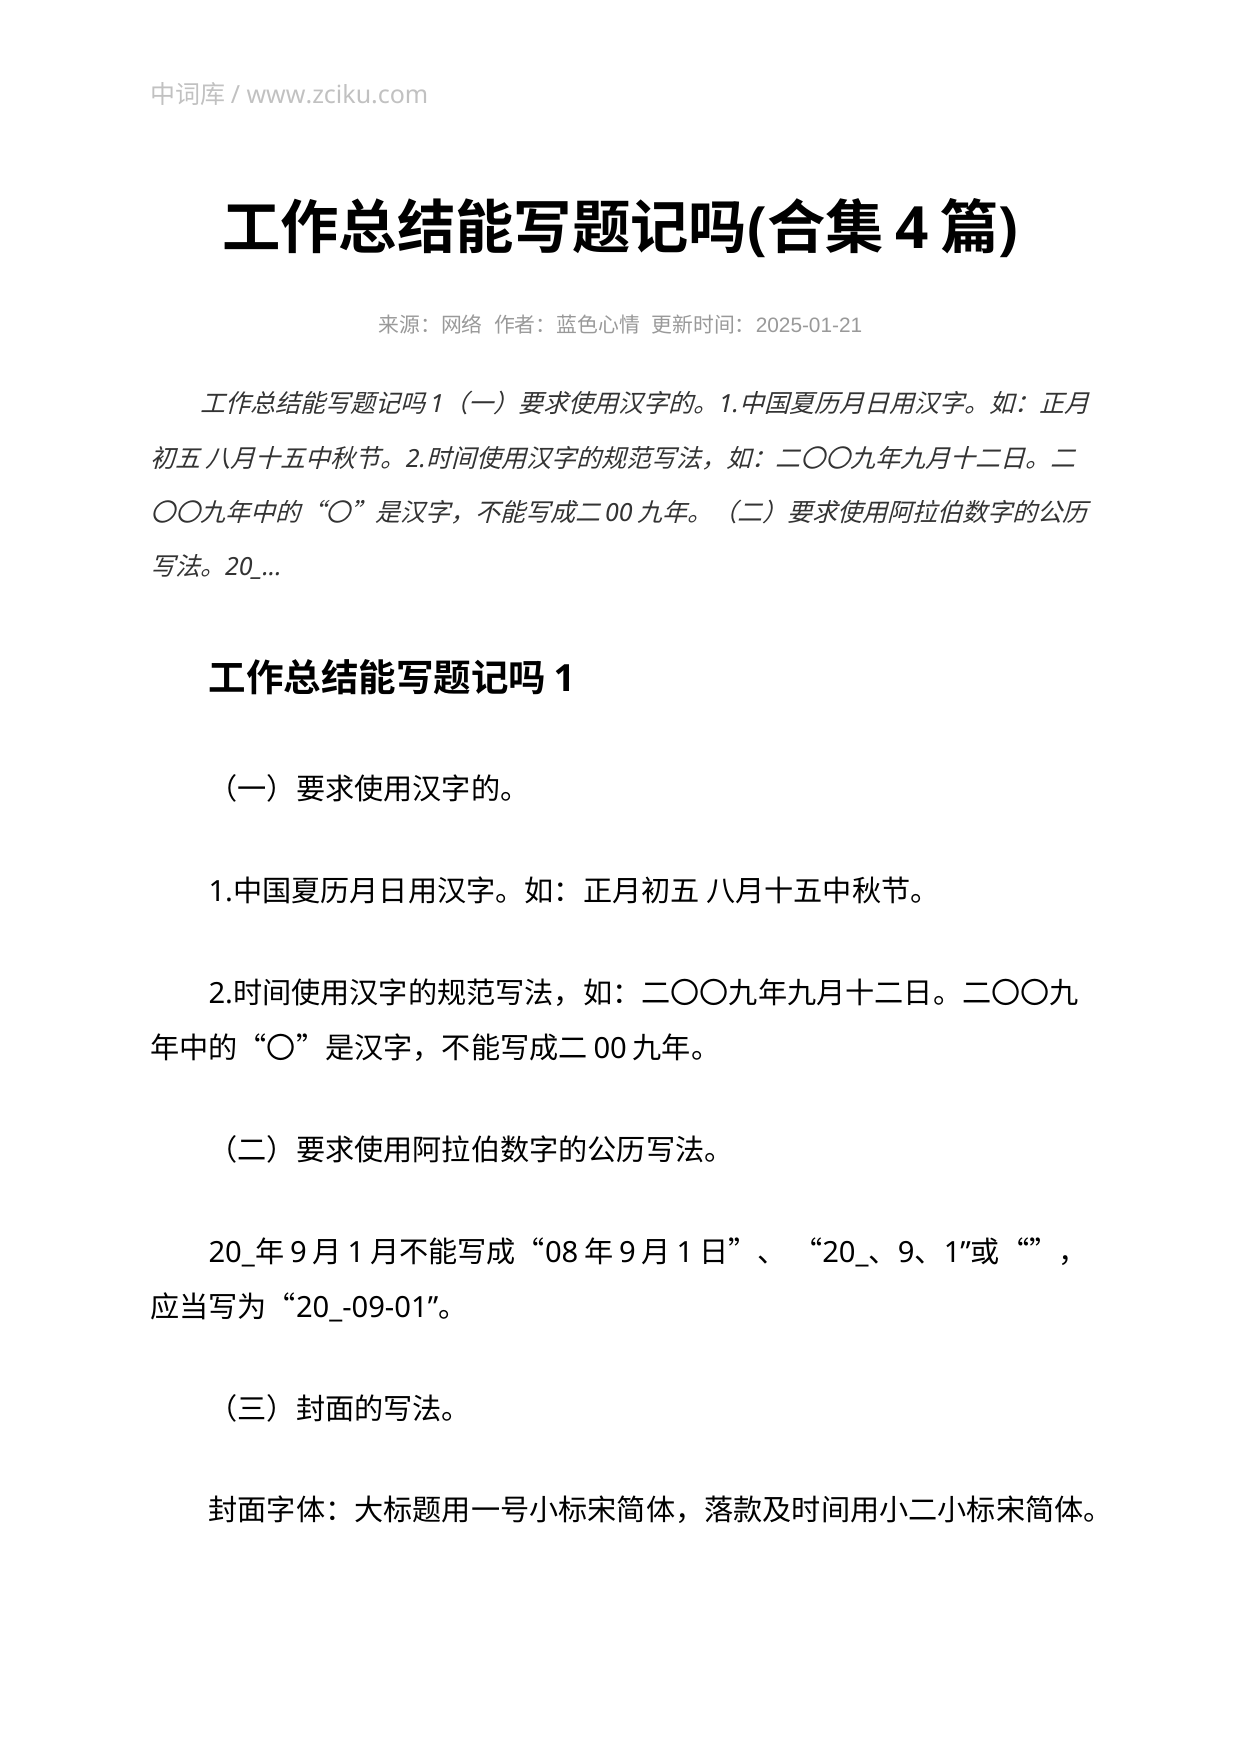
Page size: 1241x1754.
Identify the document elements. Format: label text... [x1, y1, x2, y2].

text （一）要求使用汉字的。 [150, 766, 1090, 808]
text 工作总结能写题记吗1 [150, 648, 1090, 703]
text 2.时间使用汉字的规范写法，如：二〇〇九年九月十二日。二〇〇九年中的“〇”是汉字，不能写成二00九年。 [150, 969, 1090, 1067]
text 1.中国夏历月日用汉字。如：正月初五 八月十五中秋节。 [150, 867, 1090, 910]
subtitle 工作总结能写题记吗(合集4篇) [150, 181, 1090, 266]
text 20_年9月1月不能写成“08年9月1日”、 “20_、9、1”或“”，应当写为“20_-09-01”。 [150, 1228, 1090, 1326]
text 工作总结能写题记吗1（一）要求使用汉字的。1.中国夏历月日用汉字。如：正月初五 八月十五中秋节。2.时间使用汉字的规范写法，如：二〇〇九年九月十二日。二〇〇九年中的“〇”是汉字，不能写成二00九年。（二）要求使用阿拉伯数字的公历写法。20_... [150, 384, 1090, 583]
text （二）要求使用阿拉伯数字的公历写法。 [150, 1126, 1090, 1169]
text 封面字体：大标题用一号小标宋简体，落款及时间用小二小标宋简体。 [150, 1487, 1090, 1529]
text （三）封面的写法。 [150, 1385, 1090, 1427]
text 来源：网络 作者：蓝色心情 更新时间：2025-01-21 [150, 313, 1090, 337]
